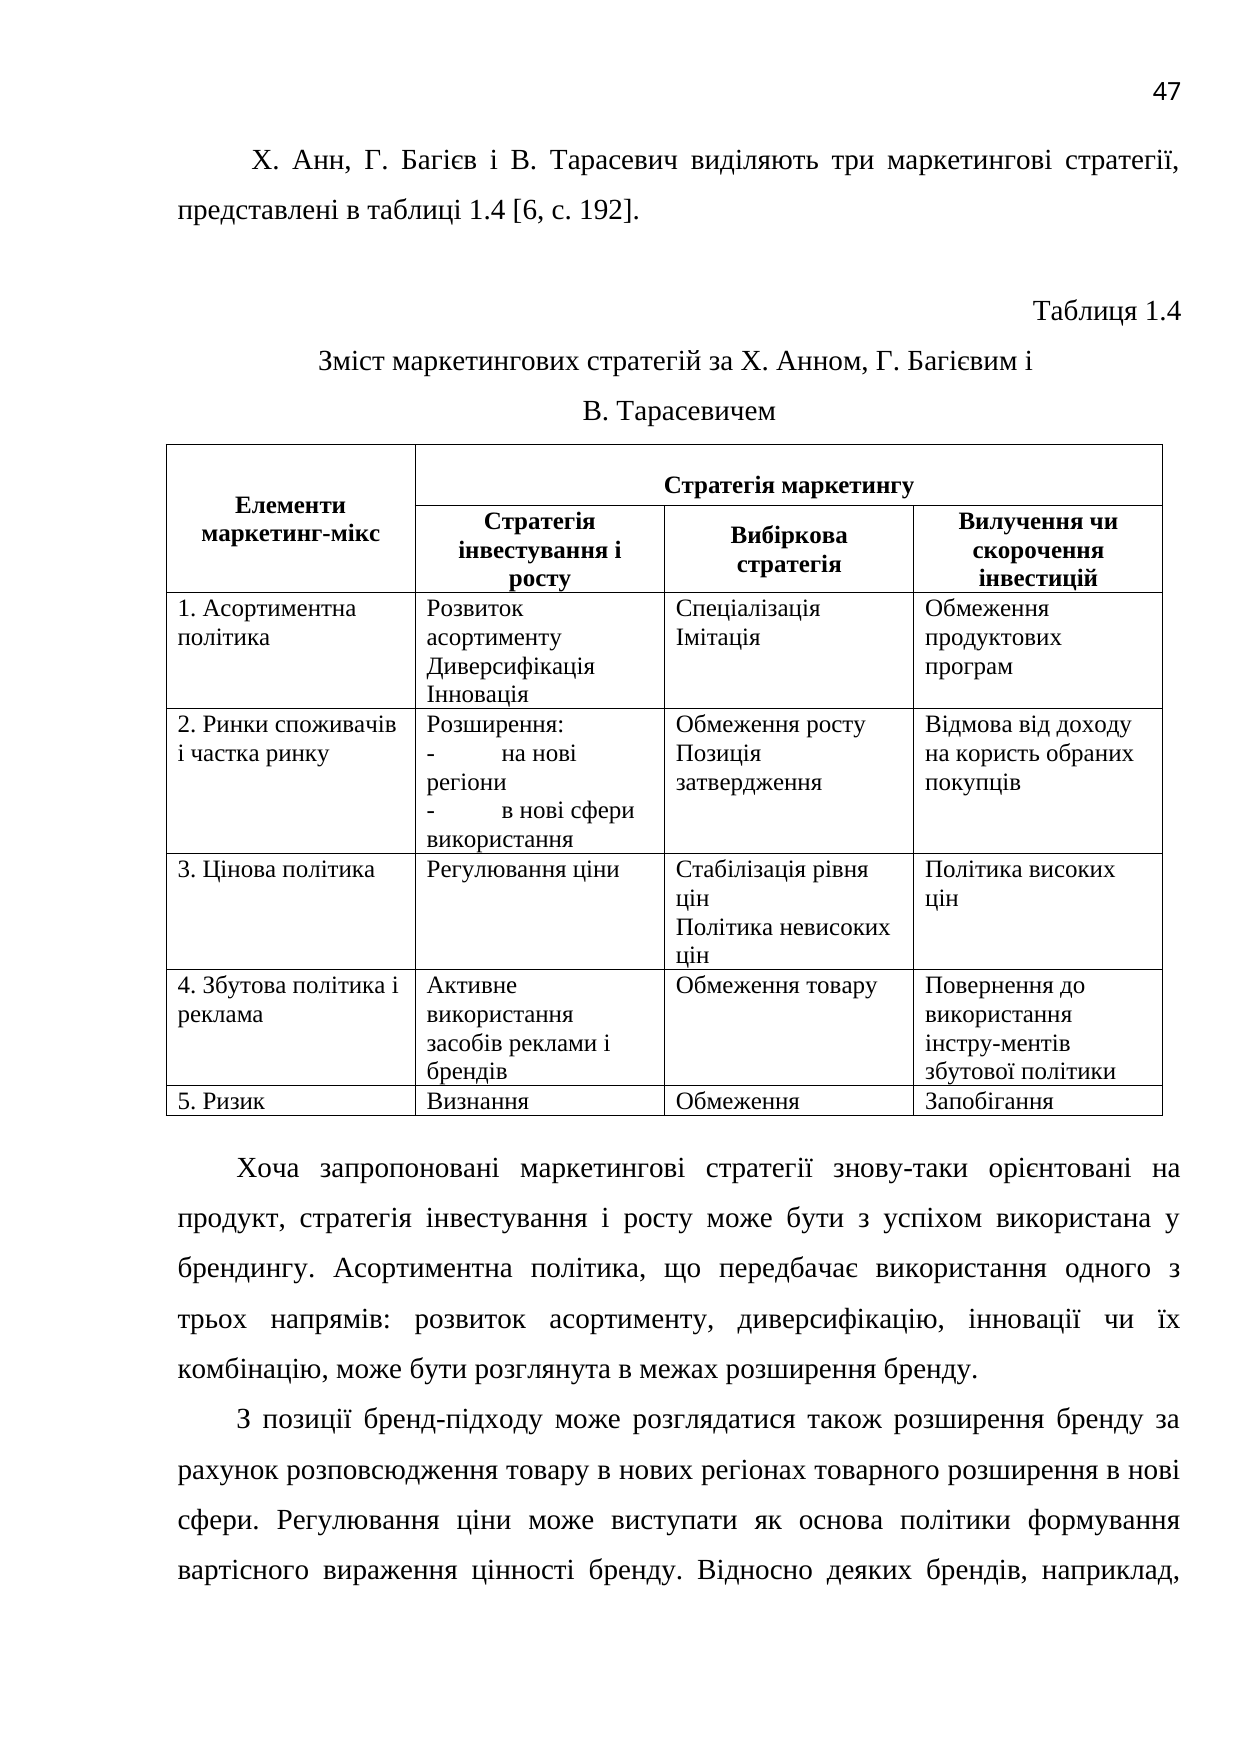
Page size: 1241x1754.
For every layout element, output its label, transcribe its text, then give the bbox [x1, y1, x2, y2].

table_cell 2. Ринки споживачів і частка ринку [167, 709, 415, 853]
table_cell Повернення до використання інстру-ментів збутової політики [914, 970, 1162, 1085]
table_cell Обмеження [665, 1086, 913, 1115]
table_cell 1. Асортиментна політика [167, 593, 415, 708]
table_header Стратегія маркетингу [416, 445, 1162, 505]
table_cell Визнання [416, 1086, 664, 1115]
subtitle Зміст маркетингових стратегій за Х. Анном, Г. Багієвим і В. Тарасевичем [177, 343, 1181, 427]
table_cell Запобігання [914, 1086, 1162, 1115]
table_cell Обмеження росту Позиція затвердження [665, 709, 913, 853]
table_cell 5. Ризик [167, 1086, 415, 1115]
table_cell Стабілізація рівня цін Політика невисоких цін [665, 854, 913, 969]
table_cell Регулювання ціни [416, 854, 664, 969]
table_cell Політика високих цін [914, 854, 1162, 969]
table_cell Стратегія інвестування і росту [416, 506, 664, 592]
table_cell Вибіркова стратегія [665, 506, 913, 592]
subtitle Таблиця 1.4 [177, 293, 1181, 326]
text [177, 1402, 1181, 1586]
subtitle Х. Анн, Г. Багієв і В. Тарасевич виділяють три маркетингові стратегії, представлені в таблиці 1.4 [6, с. 192]. [177, 142, 1181, 226]
table_cell Спеціалізація Імітація [665, 593, 913, 708]
table_cell Обмеження продуктових програм [914, 593, 1162, 708]
text Хоча запропоновані маркетингові стратегії знову-таки орієнтовані на продукт, стратегія інвестування і росту може бути з успіхом використана у брендингу. Асортиментна політика, що передбачає використання одного з трьох напрямів: розвиток асортименту, диверсифікацію, інновації чи їх комбінацію, може бути розглянута в межах розширення бренду. [177, 1150, 1181, 1385]
table_header Елементи маркетинг-мікс [167, 445, 415, 592]
table_cell Вилучення чи скорочення інвестицій [914, 506, 1162, 592]
table_cell Обмеження товару [665, 970, 913, 1085]
table_cell 3. Цінова політика [167, 854, 415, 969]
table_cell 4. Збутова політика і реклама [167, 970, 415, 1085]
table_cell Відмова від доходу на користь обраних покупців [914, 709, 1162, 853]
table_cell Розширення: на нові регіони в нові сфери використання [416, 709, 664, 853]
table_cell Активне використання засобів реклами і брендів [416, 970, 664, 1085]
table_cell Розвиток асортименту Диверсифікація Інновація [416, 593, 664, 708]
